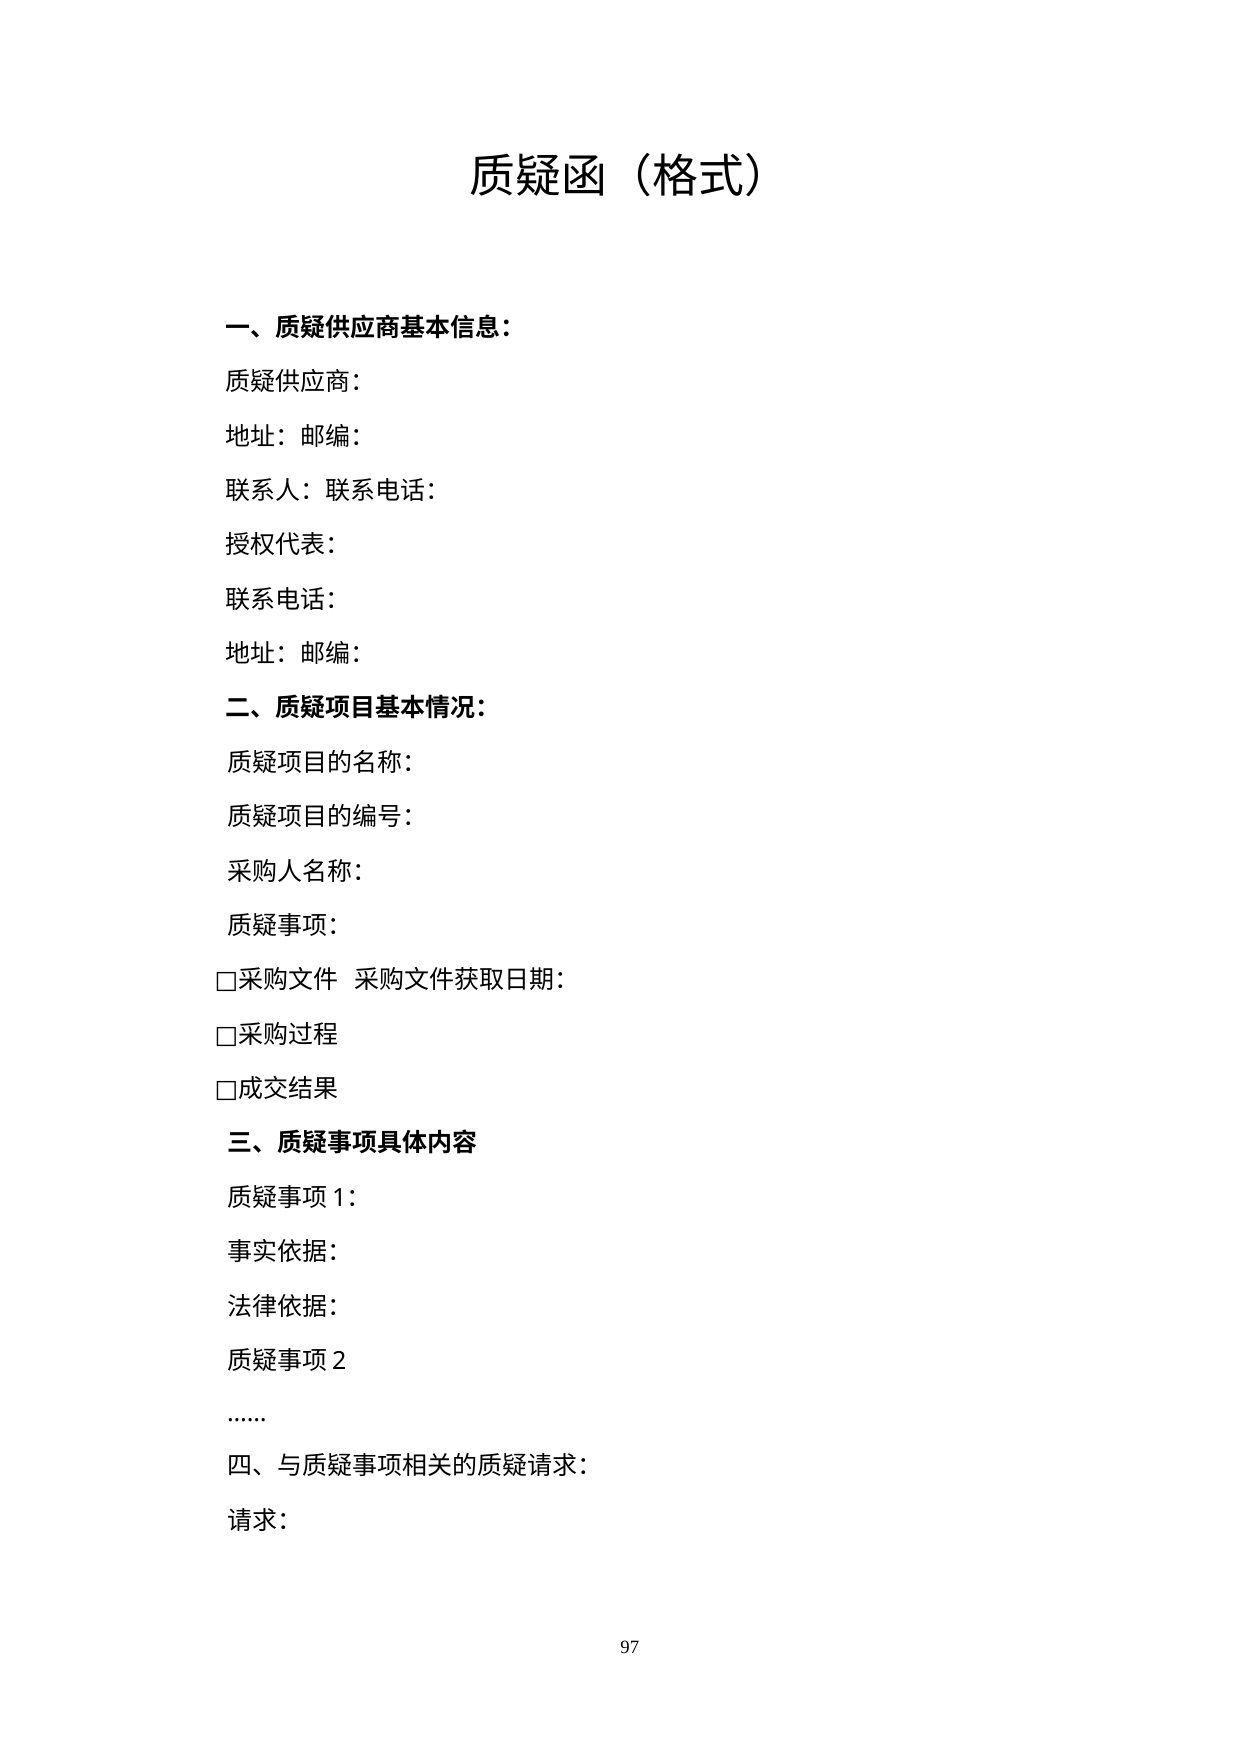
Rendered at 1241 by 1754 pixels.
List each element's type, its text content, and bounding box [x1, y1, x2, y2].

text 质疑项目的编号： [178, 797, 1084, 833]
text 联系电话： [175, 579, 1084, 615]
text 质疑事项2 [178, 1340, 1084, 1377]
text 地址：邮编： [175, 633, 1084, 670]
text 质疑事项： [178, 905, 1084, 942]
text 质疑事项1： [178, 1177, 1084, 1213]
text 请求： [178, 1500, 1084, 1536]
text 法律依据： [178, 1286, 1084, 1322]
text 授权代表： [175, 525, 1084, 561]
text 质疑函（格式） [175, 139, 1084, 206]
text 采购人名称： [178, 851, 1084, 887]
text □采购过程 [178, 1014, 1084, 1050]
text □采购文件 采购文件获取日期： [178, 960, 1084, 996]
text □成交结果 [178, 1068, 1084, 1105]
text 质疑项目的名称： [178, 742, 1084, 778]
text 联系人：联系电话： [175, 470, 1084, 507]
text 事实依据： [178, 1232, 1084, 1268]
text 四、与质疑事项相关的质疑请求： [178, 1446, 1084, 1482]
text 质疑供应商： [175, 362, 1084, 398]
text 一、质疑供应商基本信息： [175, 307, 1084, 343]
text 二、质疑项目基本情况： [175, 688, 1084, 724]
text 三、质疑事项具体内容 [178, 1123, 1084, 1159]
text 地址：邮编： [175, 416, 1084, 452]
text …… [178, 1395, 1084, 1429]
